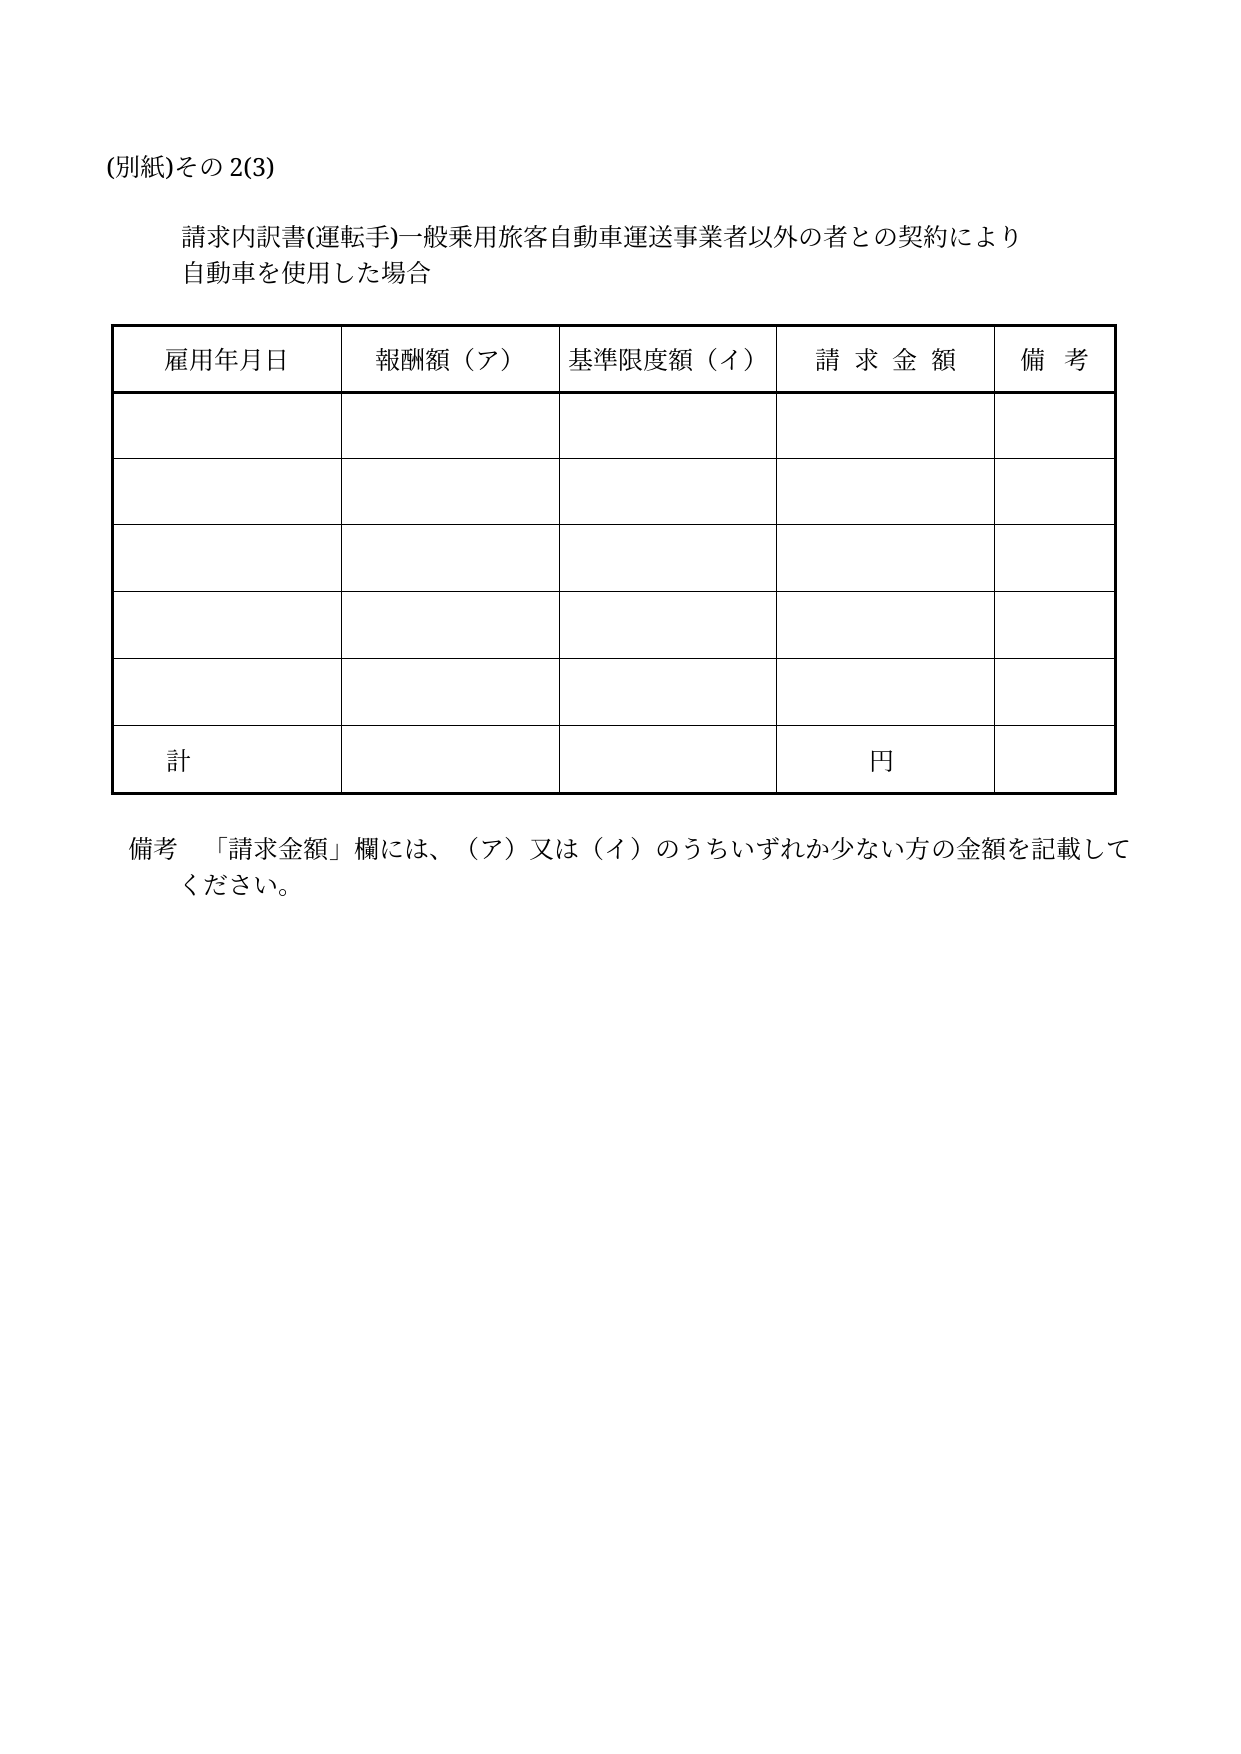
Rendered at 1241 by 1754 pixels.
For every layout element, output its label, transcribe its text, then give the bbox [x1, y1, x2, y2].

table_cell [342, 459, 559, 524]
table_cell [342, 592, 559, 658]
table_cell [114, 659, 341, 725]
table_header 請求金額 [777, 327, 994, 391]
table_cell [777, 592, 994, 658]
table_cell [995, 525, 1114, 591]
table_cell [777, 525, 994, 591]
table_cell [560, 659, 776, 725]
table_cell [342, 525, 559, 591]
table_cell [777, 459, 994, 524]
table_cell [560, 525, 776, 591]
table_cell [560, 726, 776, 792]
table_cell [560, 459, 776, 524]
table_cell [995, 592, 1114, 658]
table_header 雇用年月日 [114, 327, 341, 391]
text (別紙)その2(3) [106, 148, 1134, 184]
table_cell [560, 394, 776, 457]
table_cell [114, 394, 341, 457]
text 備考 「請求金額」欄には、（ア）又は（イ）のうちいずれか少ない方の金額を記載してください。 [128, 829, 1134, 901]
table_cell 計 [114, 726, 341, 792]
table_cell [114, 459, 341, 524]
table_cell [995, 659, 1114, 725]
table_cell 円 [777, 726, 994, 792]
table_cell [114, 525, 341, 591]
table_cell [342, 726, 559, 792]
table_cell [995, 726, 1114, 792]
table_header 備 考 [995, 327, 1114, 391]
table_cell [560, 592, 776, 658]
table_cell [777, 394, 994, 457]
text 請求内訳書(運転手)一般乗用旅客自動車運送事業者以外の者との契約により [106, 218, 1134, 254]
table_cell [342, 659, 559, 725]
table_cell [995, 394, 1114, 457]
table_header 基準限度額（イ） [560, 327, 776, 391]
text 自動車を使用した場合 [106, 254, 1134, 290]
table_header 報酬額（ア） [342, 327, 559, 391]
table_cell [342, 394, 559, 457]
table_cell [995, 459, 1114, 524]
table_cell [114, 592, 341, 658]
table_cell [777, 659, 994, 725]
